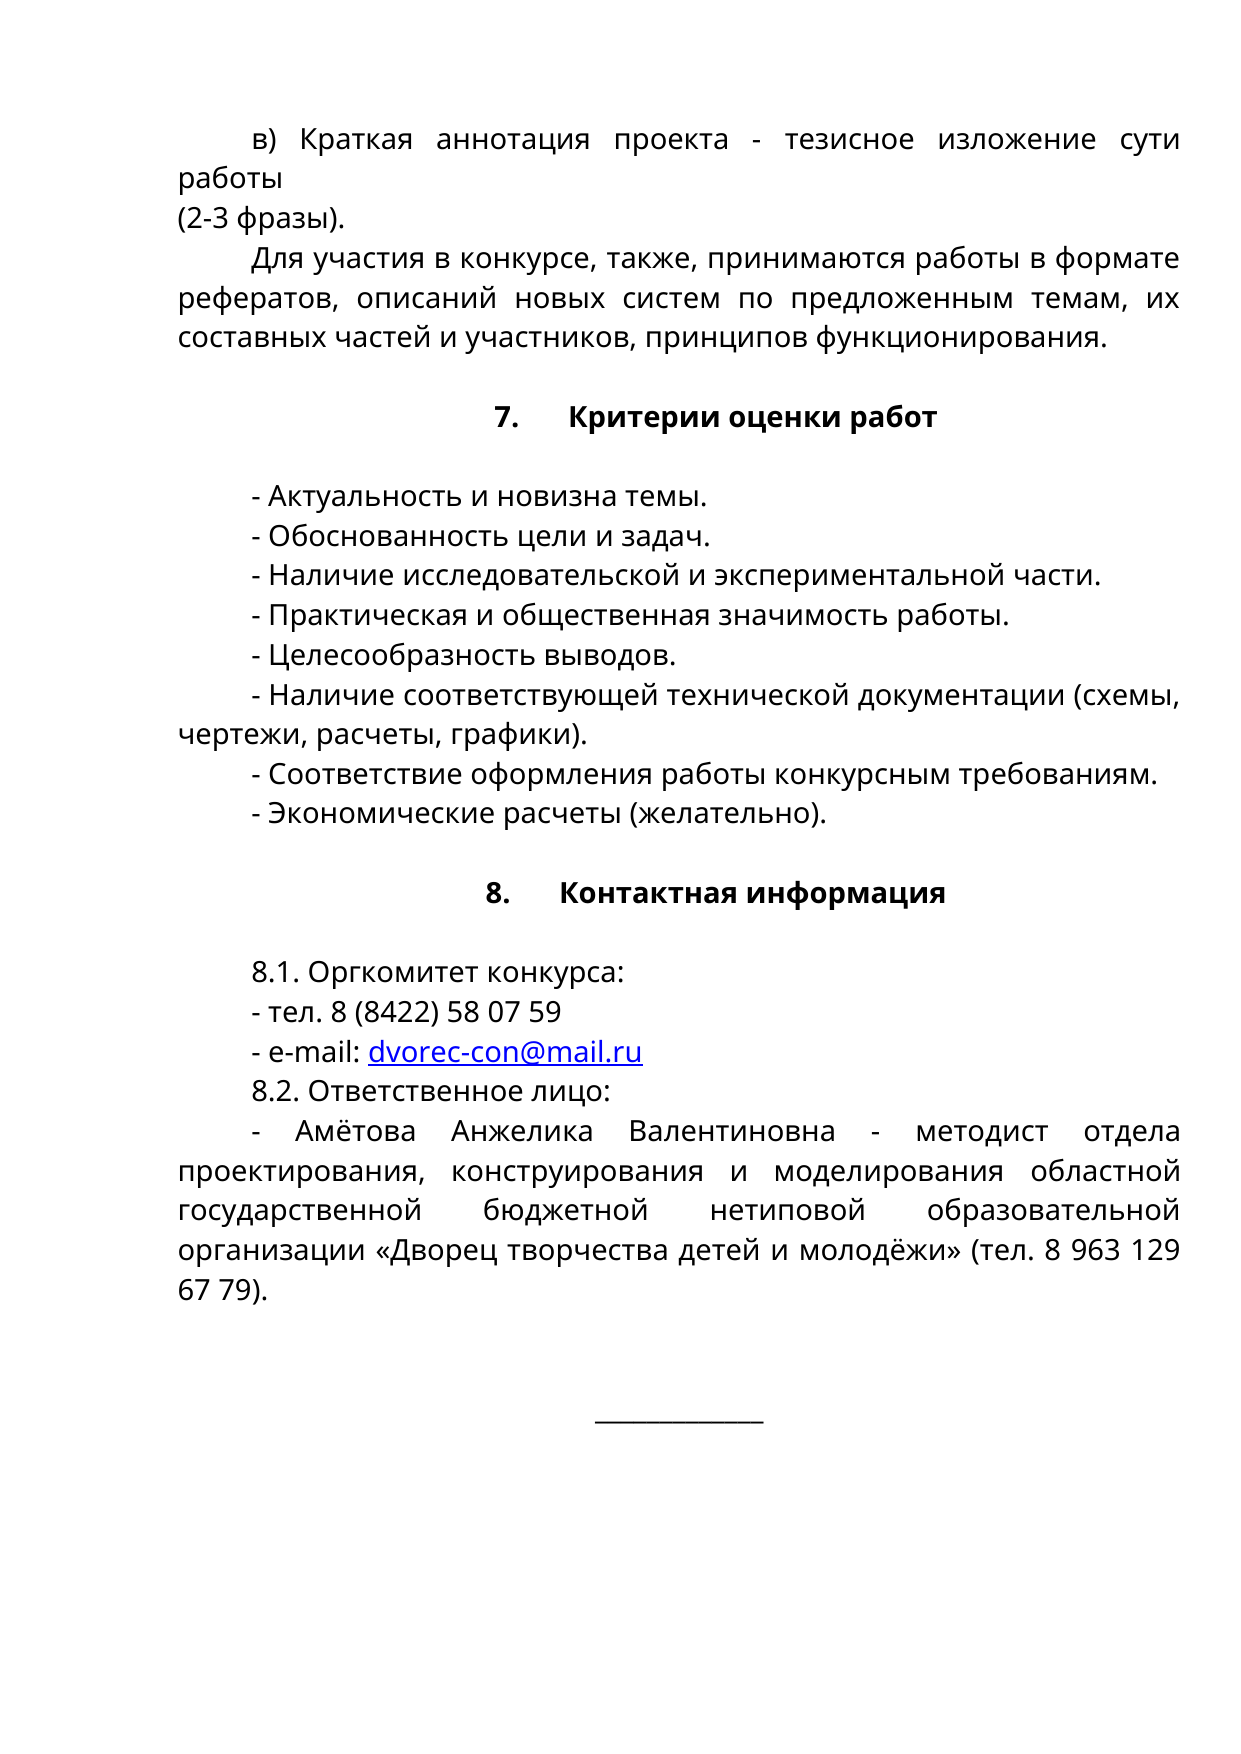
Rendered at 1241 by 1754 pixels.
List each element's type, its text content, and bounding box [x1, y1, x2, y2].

text - e-mail: dvorec-con@mail.ru [177, 1031, 1181, 1071]
text - тел. 8 (8422) 58 07 59 [177, 991, 1181, 1031]
text - Целесообразность выводов. [177, 634, 1181, 674]
text - Наличие исследовательской и экспериментальной части. [177, 555, 1181, 594]
text - Амётова Анжелика Валентиновна - методист отдела проектирования, конструирования и моделирования областной государственной бюджетной нетиповой образовательной организации «Дворец творчества детей и молодёжи» (тел. 8 963 129 67 79). [177, 1110, 1181, 1309]
text 8.2. Ответственное лицо: [177, 1071, 1181, 1110]
text - Соответствие оформления работы конкурсным требованиям. [177, 753, 1181, 793]
text 8.1. Оргкомитет конкурса: [177, 952, 1181, 991]
text - Экономические расчеты (желательно). [177, 793, 1181, 832]
text _____________ [177, 1388, 1181, 1428]
list Критерии оценки работ [177, 396, 1181, 436]
text - Наличие соответствующей технической документации (схемы, чертежи, расчеты, графики). [177, 674, 1181, 753]
text - Обоснованность цели и задач. [177, 515, 1181, 555]
text Для участия в конкурсе, также, принимаются работы в формате рефератов, описаний новых систем по предложенным темам, их составных частей и участников, принципов функционирования. [177, 237, 1181, 356]
text - Актуальность и новизна темы. [177, 475, 1181, 515]
text - Практическая и общественная значимость работы. [177, 594, 1181, 634]
text в) Краткая аннотация проекта - тезисное изложение сути работы (2-3 фразы). [177, 118, 1181, 237]
list Контактная информация [177, 872, 1181, 912]
